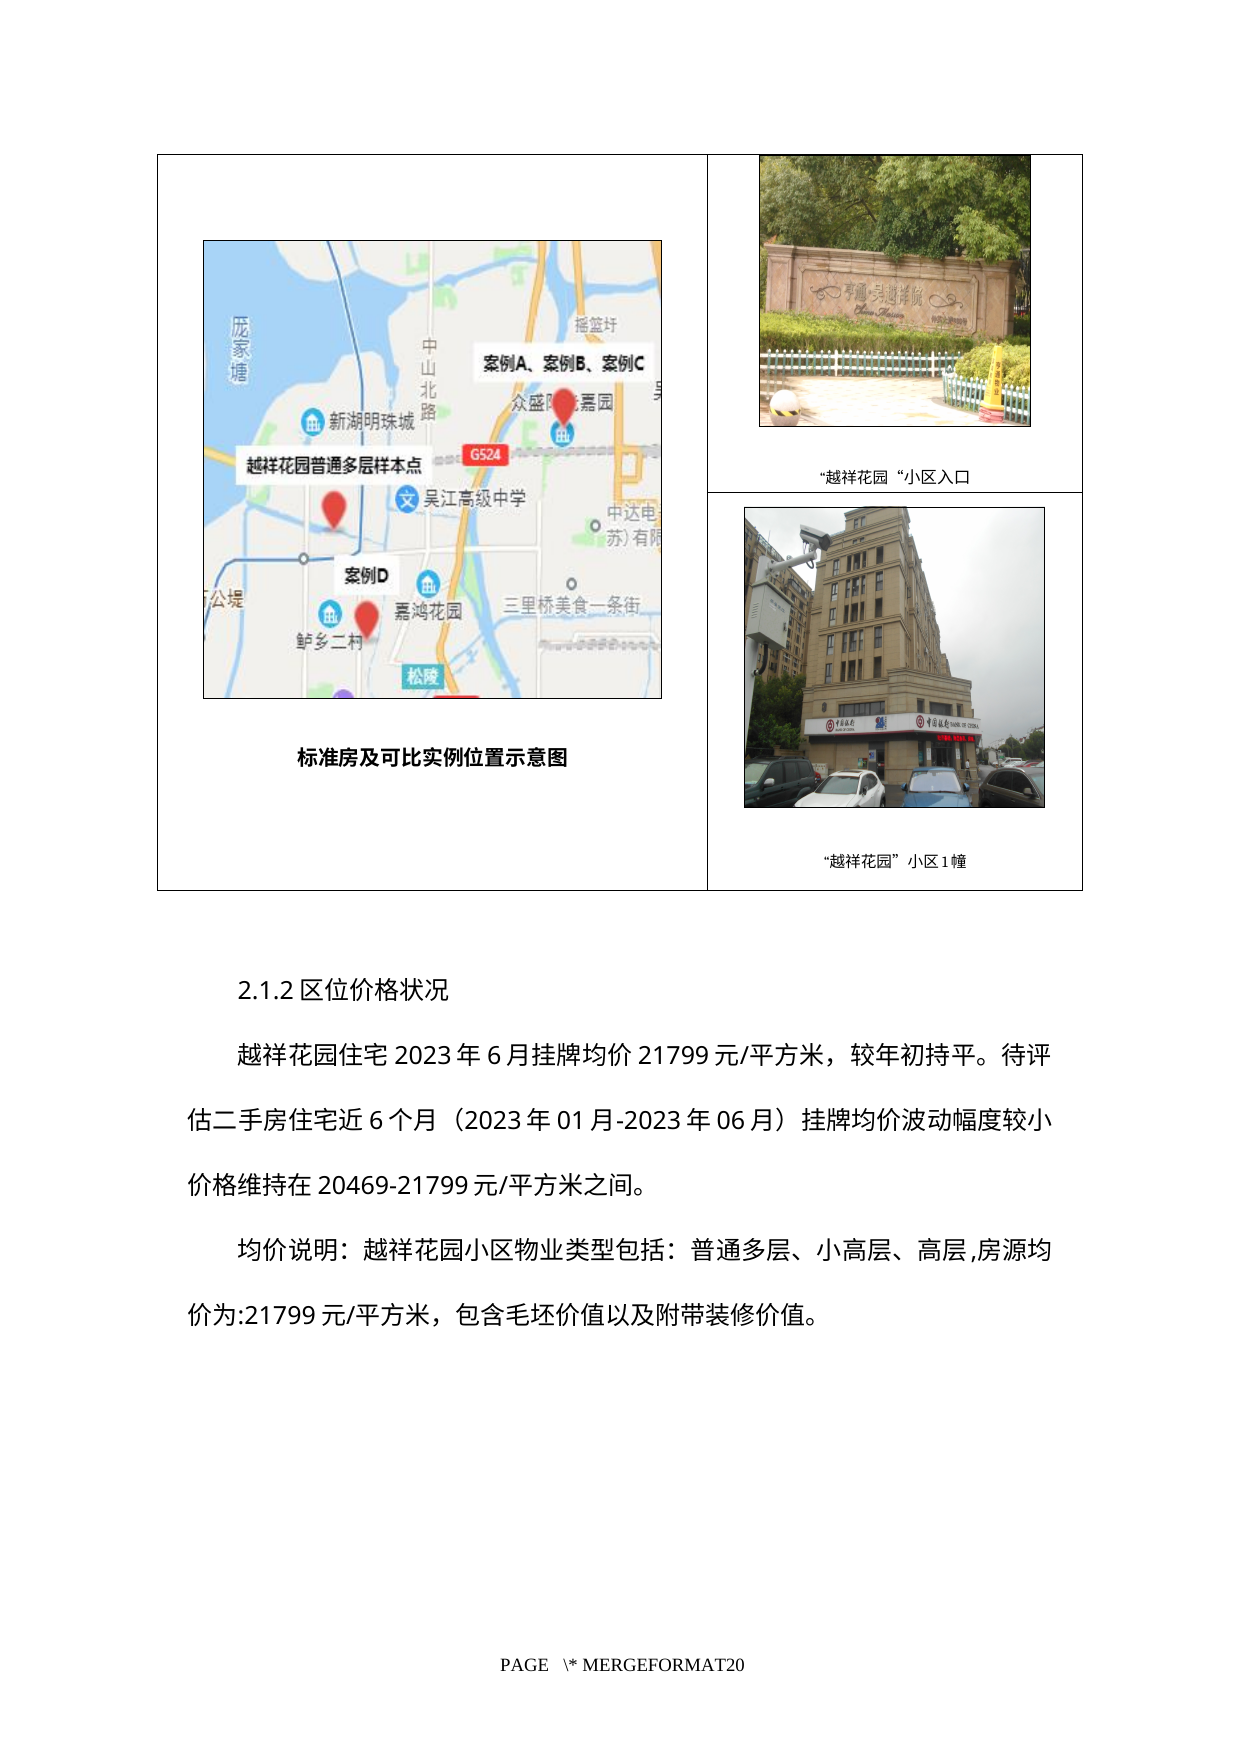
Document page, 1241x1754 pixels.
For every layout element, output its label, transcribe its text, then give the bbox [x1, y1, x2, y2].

text 均价说明：越祥花园小区物业类型包括：普通多层、小高层、高层,房源均价为:21799元/平方米，包含毛坯价值以及附带装修价值。 [187, 1216, 1053, 1346]
picture [760, 156, 1030, 426]
text 越祥花园住宅2023年6月挂牌均价21799元/平方米，较年初持平。待评估二手房住宅近6个月（2023年01月-2023年06月）挂牌均价波动幅度较小，价格维持在20469-21799元/平方米之间。 [187, 1021, 1053, 1216]
table_header 标准房及可比实例位置示意图 [158, 155, 707, 890]
picture [204, 241, 661, 698]
table_cell “越祥花园”小区1幢 [708, 493, 1082, 890]
picture [745, 508, 1044, 807]
text 2.1.2区位价格状况 [187, 956, 1053, 1021]
table_header “越祥花园“小区入口 [708, 155, 1082, 492]
